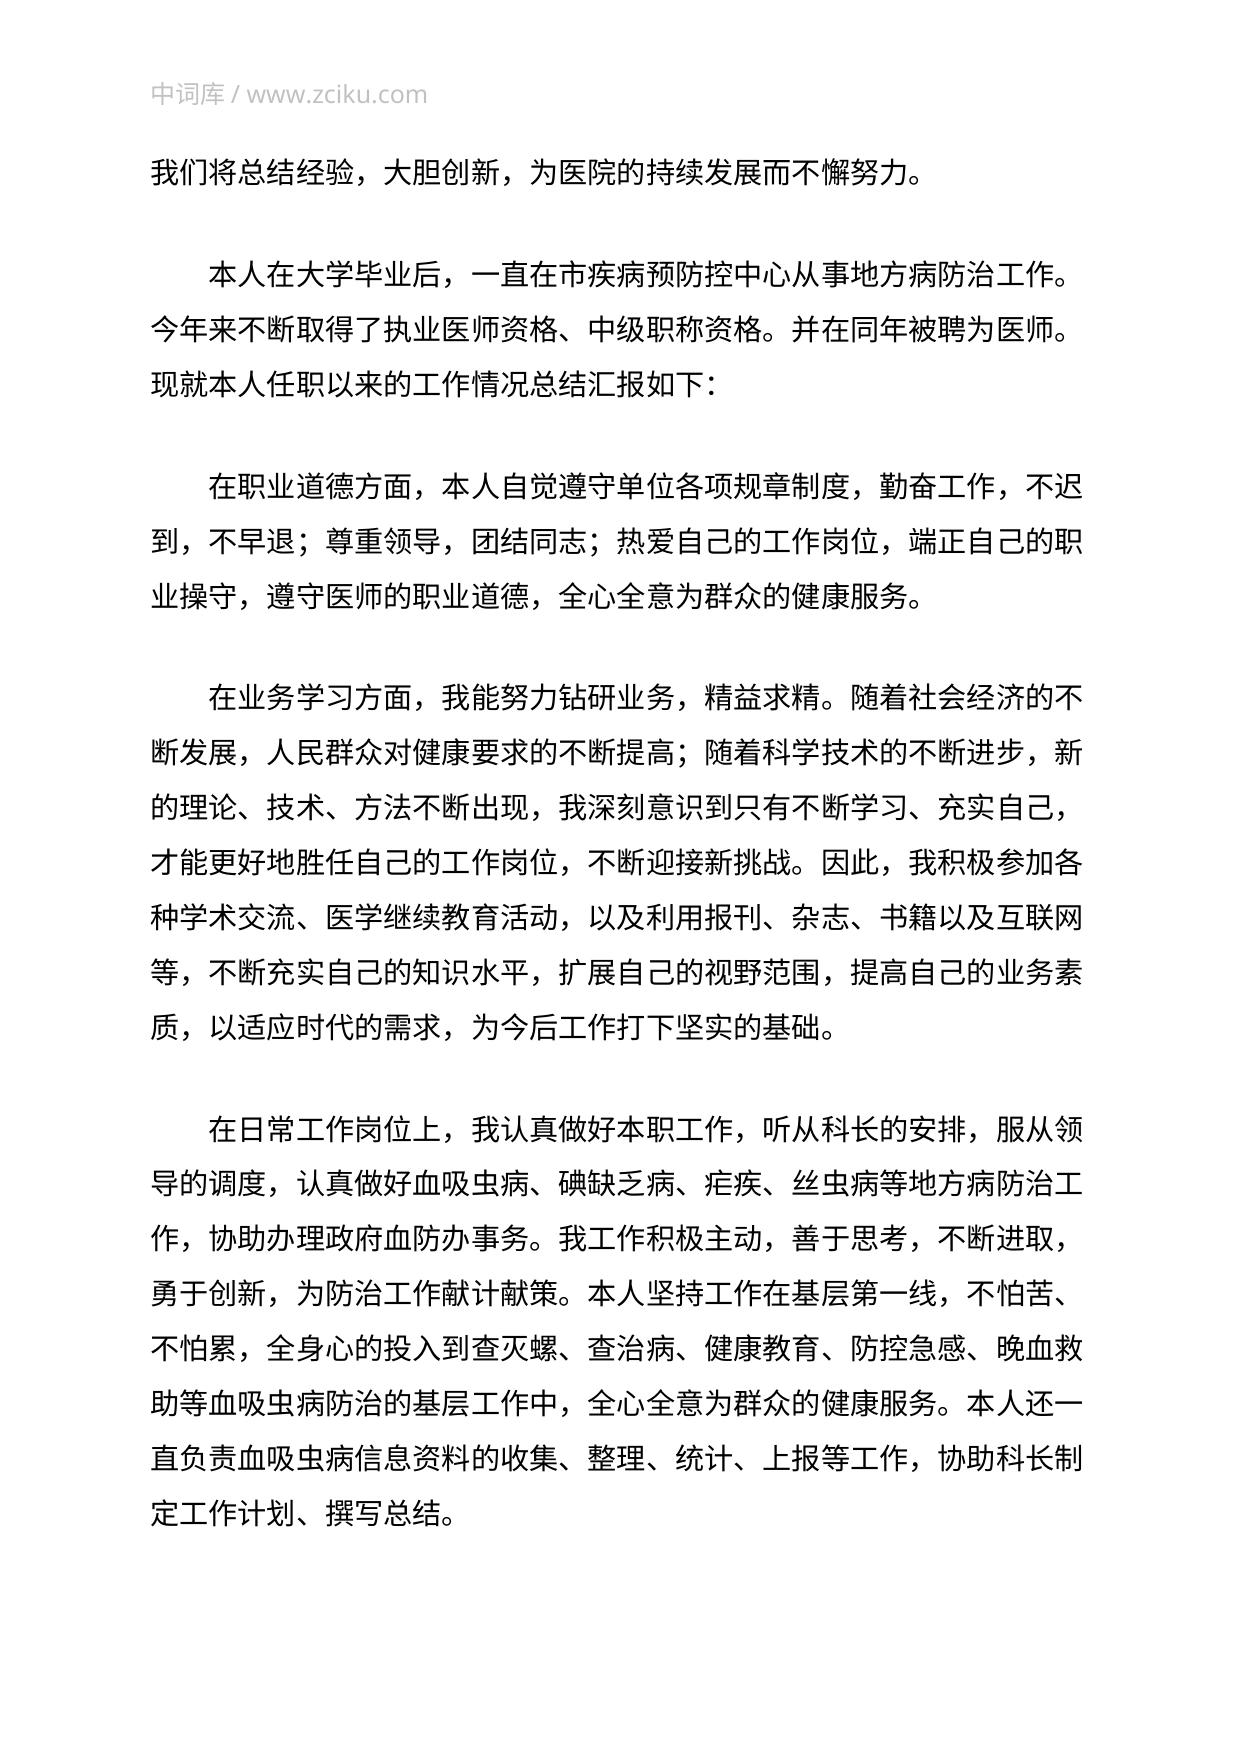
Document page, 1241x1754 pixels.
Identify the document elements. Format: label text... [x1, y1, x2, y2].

text 本人在大学毕业后，一直在市疾病预防控中心从事地方病防治工作。今年来不断取得了执业医师资格、中级职称资格。并在同年被聘为医师。现就本人任职以来的工作情况总结汇报如下： [150, 252, 1090, 404]
text 在日常工作岗位上，我认真做好本职工作，听从科长的安排，服从领导的调度，认真做好血吸虫病、碘缺乏病、疟疾、丝虫病等地方病防治工作，协助办理政府血防办事务。我工作积极主动，善于思考，不断进取，勇于创新，为防治工作献计献策。本人坚持工作在基层第一线，不怕苦、不怕累，全身心的投入到查灭螺、查治病、健康教育、防控急感、晚血救助等血吸虫病防治的基层工作中，全心全意为群众的健康服务。本人还一直负责血吸虫病信息资料的收集、整理、统计、上报等工作，协助科长制定工作计划、撰写总结。 [150, 1106, 1090, 1533]
text 在业务学习方面，我能努力钻研业务，精益求精。随着社会经济的不断发展，人民群众对健康要求的不断提高；随着科学技术的不断进步，新的理论、技术、方法不断出现，我深刻意识到只有不断学习、充实自己，才能更好地胜任自己的工作岗位，不断迎接新挑战。因此，我积极参加各种学术交流、医学继续教育活动，以及利用报刊、杂志、书籍以及互联网等，不断充实自己的知识水平，扩展自己的视野范围，提高自己的业务素质，以适应时代的需求，为今后工作打下坚实的基础。 [150, 675, 1090, 1047]
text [150, 150, 1090, 192]
text 在职业道德方面，本人自觉遵守单位各项规章制度，勤奋工作，不迟到，不早退；尊重领导，团结同志；热爱自己的工作岗位，端正自己的职业操守，遵守医师的职业道德，全心全意为群众的健康服务。 [150, 463, 1090, 615]
